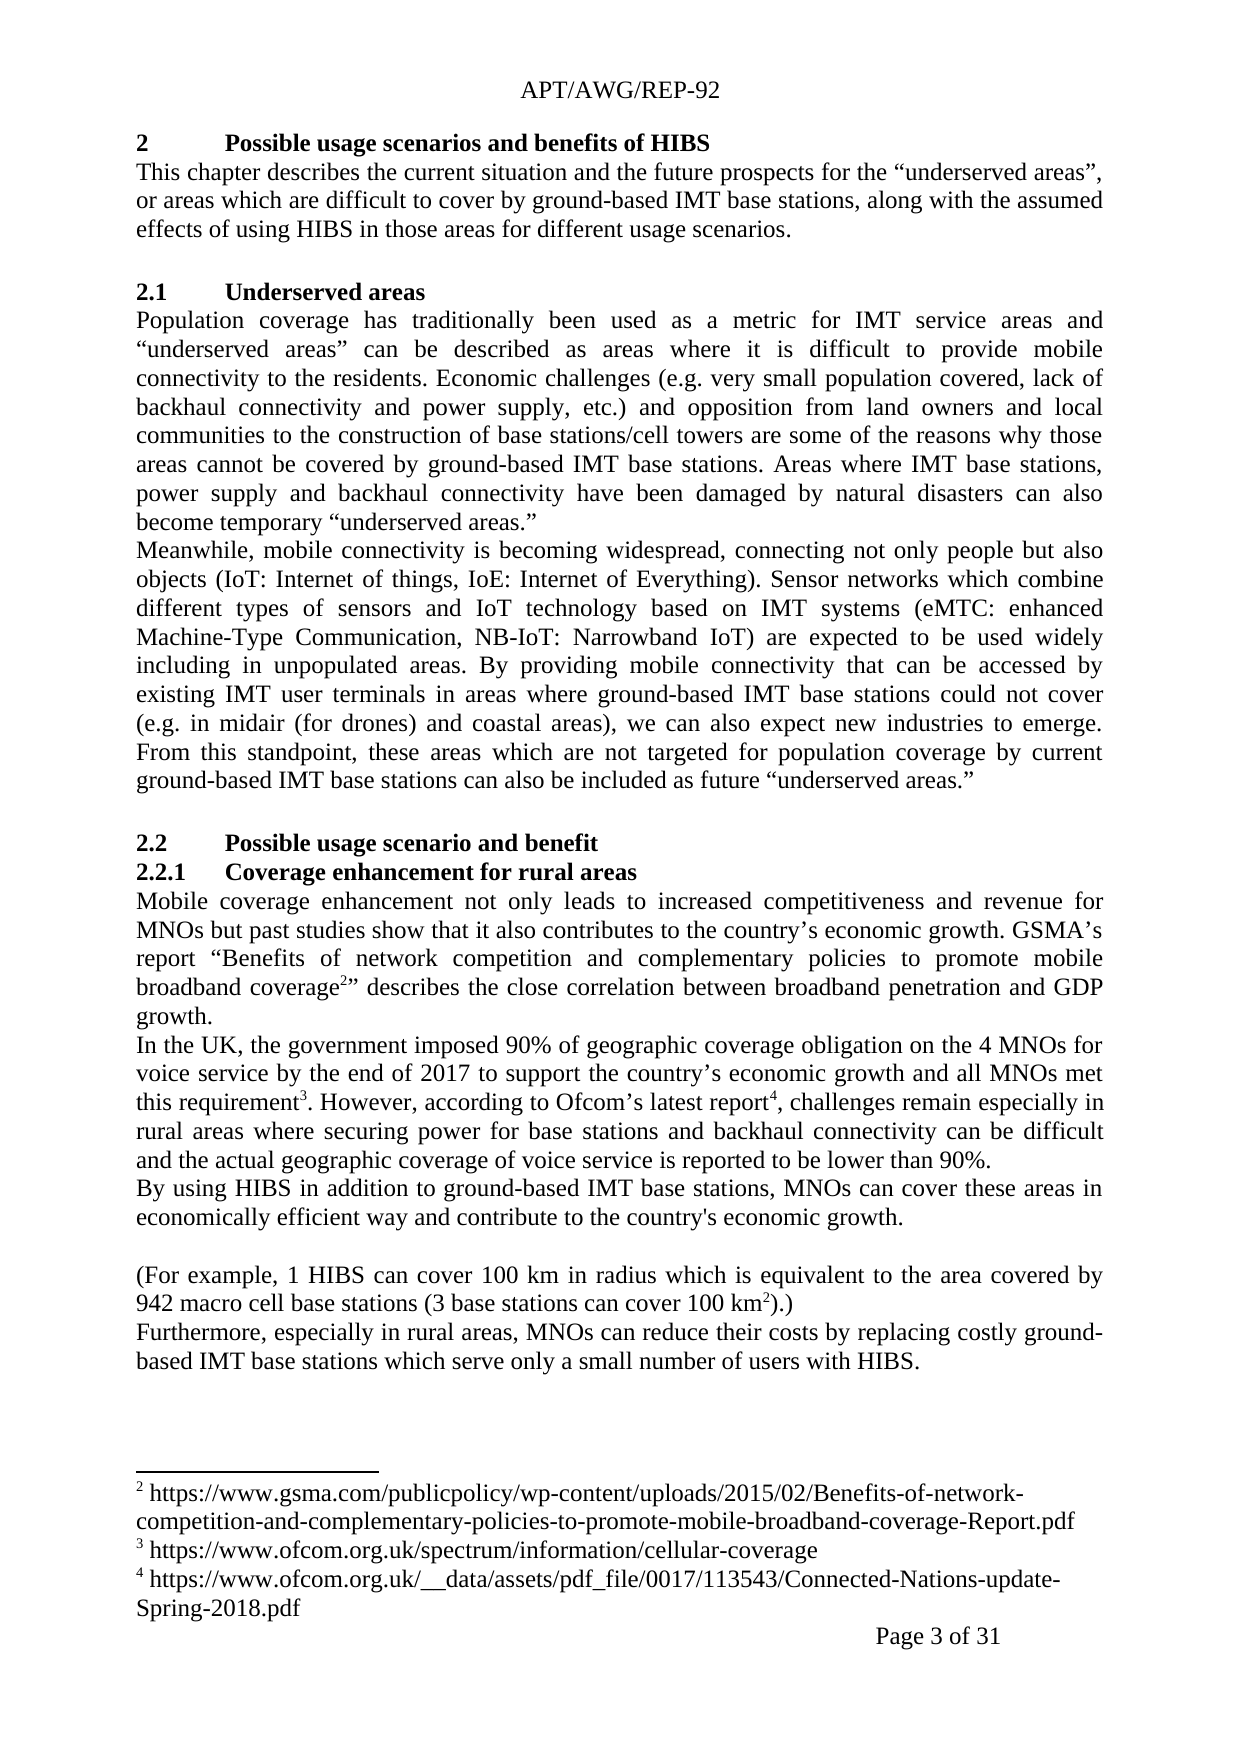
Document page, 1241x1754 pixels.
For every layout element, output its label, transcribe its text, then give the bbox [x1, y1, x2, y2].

text 2.1 Underserved areas [136, 277, 1104, 306]
text Mobile coverage enhancement not only leads to increased competitiveness and revenue for MNOs but past studies show that it also contributes to the country’s economic growth. GSMA’s report “Benefits of network competition and complementary policies to promote mobile broadband coverage” describes the close correlation between broadband penetration and GDP growth. [136, 886, 1104, 1030]
text Furthermore, especially in rural areas, MNOs can reduce their costs by replacing costly ground-based IMT base stations which serve only a small number of users with HIBS. [136, 1317, 1104, 1375]
text This chapter describes the current situation and the future prospects for the “underserved areas”, or areas which are difficult to cover by ground-based IMT base stations, along with the assumed effects of using HIBS in those areas for different usage scenarios. [136, 157, 1104, 243]
text Meanwhile, mobile connectivity is becoming widespread, connecting not only people but also objects (IoT: Internet of things, IoE: Internet of Everything). Sensor networks which combine different types of sensors and IoT technology based on IMT systems (eMTC: enhanced Machine-Type Communication, NB-IoT: Narrowband IoT) are expected to be used widely including in unpopulated areas. By providing mobile connectivity that can be accessed by existing IMT user terminals in areas where ground-based IMT base stations could not cover (e.g. in midair (for drones) and coastal areas), we can also expect new industries to emerge. From this standpoint, these areas which are not targeted for population coverage by current ground-based IMT base stations can also be included as future “underserved areas.” [136, 536, 1104, 794]
text Population coverage has traditionally been used as a metric for IMT service areas and “underserved areas” can be described as areas where it is difficult to provide mobile connectivity to the residents. Economic challenges (e.g. very small population covered, lack of backhaul connectivity and power supply, etc.) and opposition from land owners and local communities to the construction of base stations/cell towers are some of the reasons why those areas cannot be covered by ground-based IMT base stations. Areas where IMT base stations, power supply and backhaul connectivity have been damaged by natural disasters can also become temporary “underserved areas.” [136, 306, 1104, 536]
text 2 Possible usage scenarios and benefits of HIBS [136, 128, 1104, 157]
text (For example, 1 HIBS can cover 100 km in radius which is equivalent to the area covered by 942 macro cell base stations (3 base stations can cover 100 km2).) [136, 1260, 1104, 1317]
text By using HIBS in addition to ground-based IMT base stations, MNOs can cover these areas in economically efficient way and contribute to the country's economic growth. [136, 1173, 1104, 1231]
text 2.2 Possible usage scenario and benefit [136, 828, 1104, 857]
text In the UK, the government imposed 90% of geographic coverage obligation on the 4 MNOs for voice service by the end of 2017 to support the country’s economic growth and all MNOs met this requirement. However, according to Ofcom’s latest report, challenges remain especially in rural areas where securing power for base stations and backhaul connectivity can be difficult and the actual geographic coverage of voice service is reported to be lower than 90%. [136, 1030, 1104, 1173]
text 2.2.1 Coverage enhancement for rural areas [136, 857, 1104, 886]
